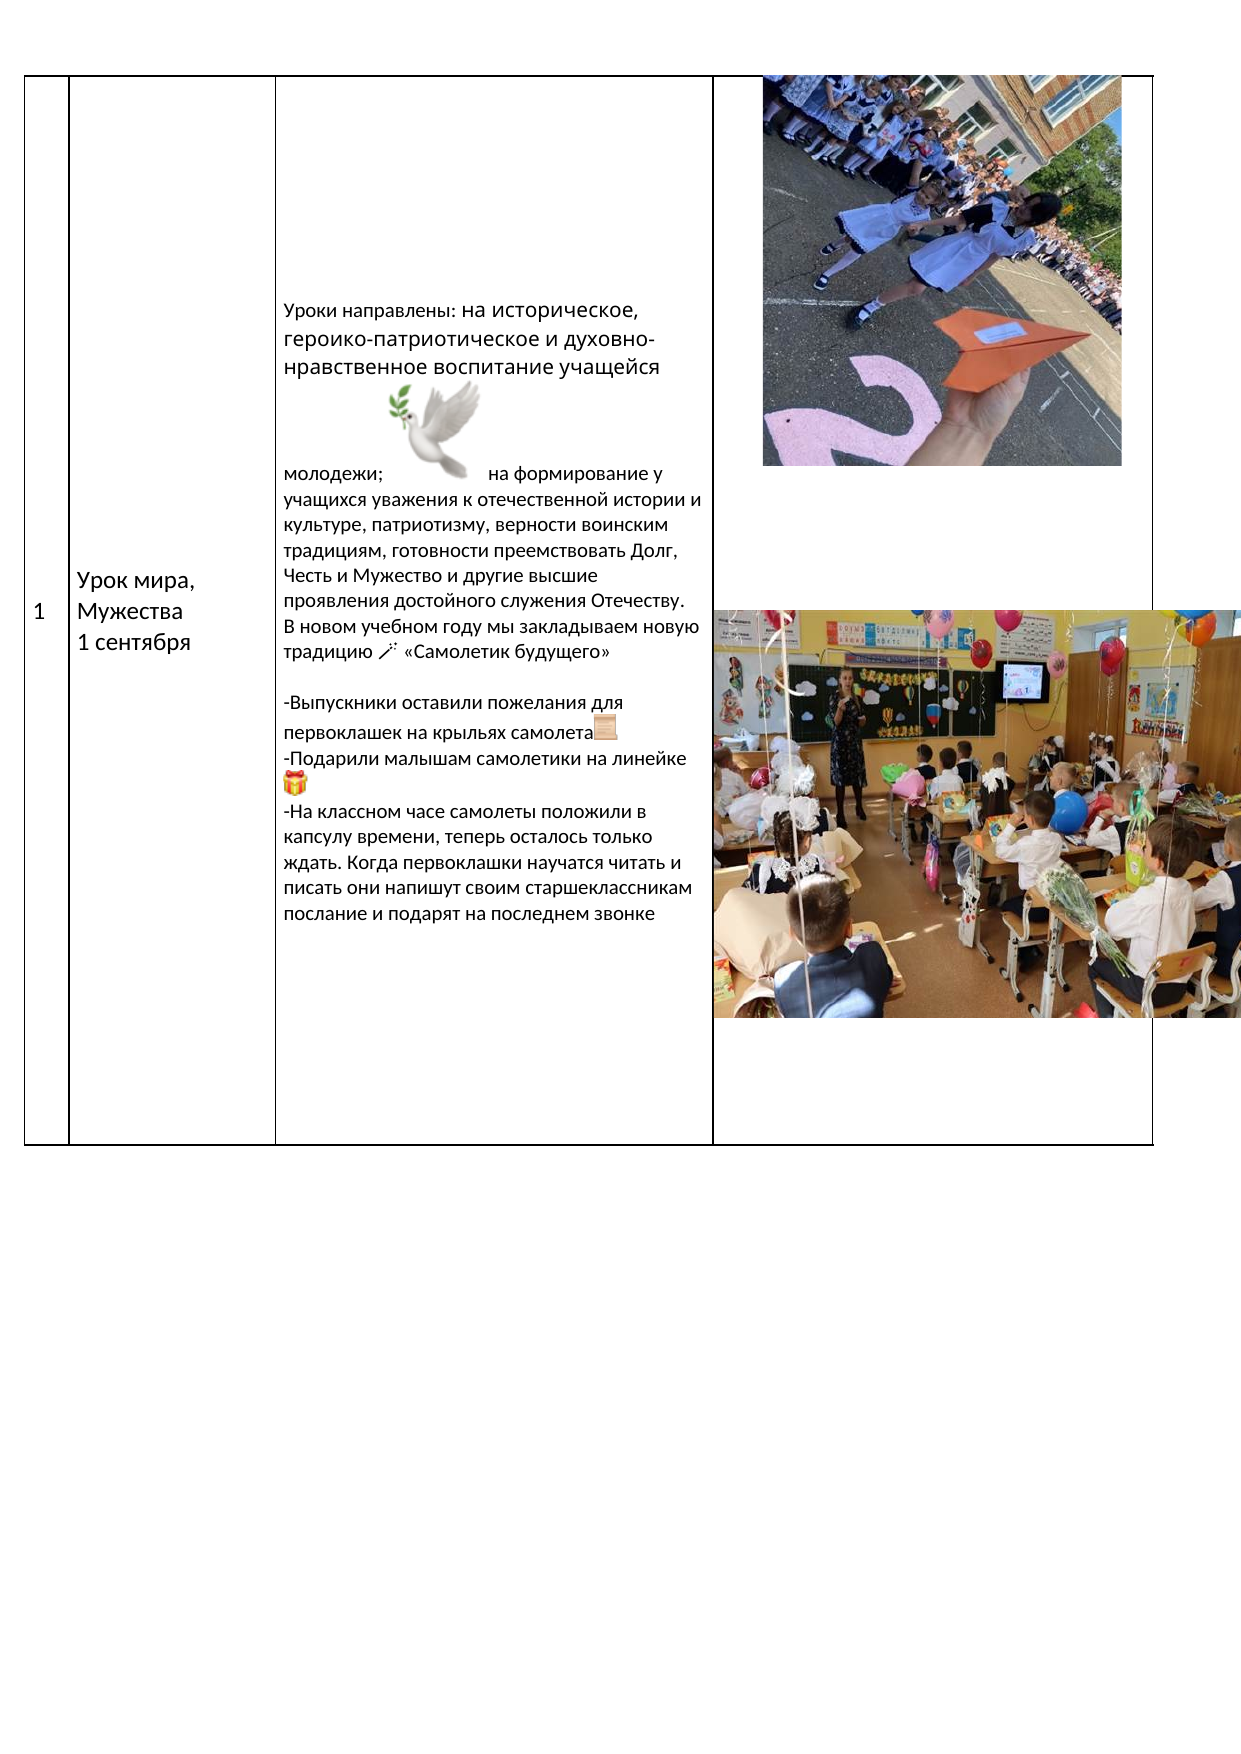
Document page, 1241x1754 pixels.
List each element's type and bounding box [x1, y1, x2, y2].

picture [762, 75, 1122, 466]
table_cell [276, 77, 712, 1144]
picture [593, 714, 619, 740]
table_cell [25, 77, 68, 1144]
picture [387, 380, 488, 481]
picture [713, 610, 1241, 1016]
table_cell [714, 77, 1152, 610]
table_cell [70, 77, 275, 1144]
picture [283, 770, 309, 796]
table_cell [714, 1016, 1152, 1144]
